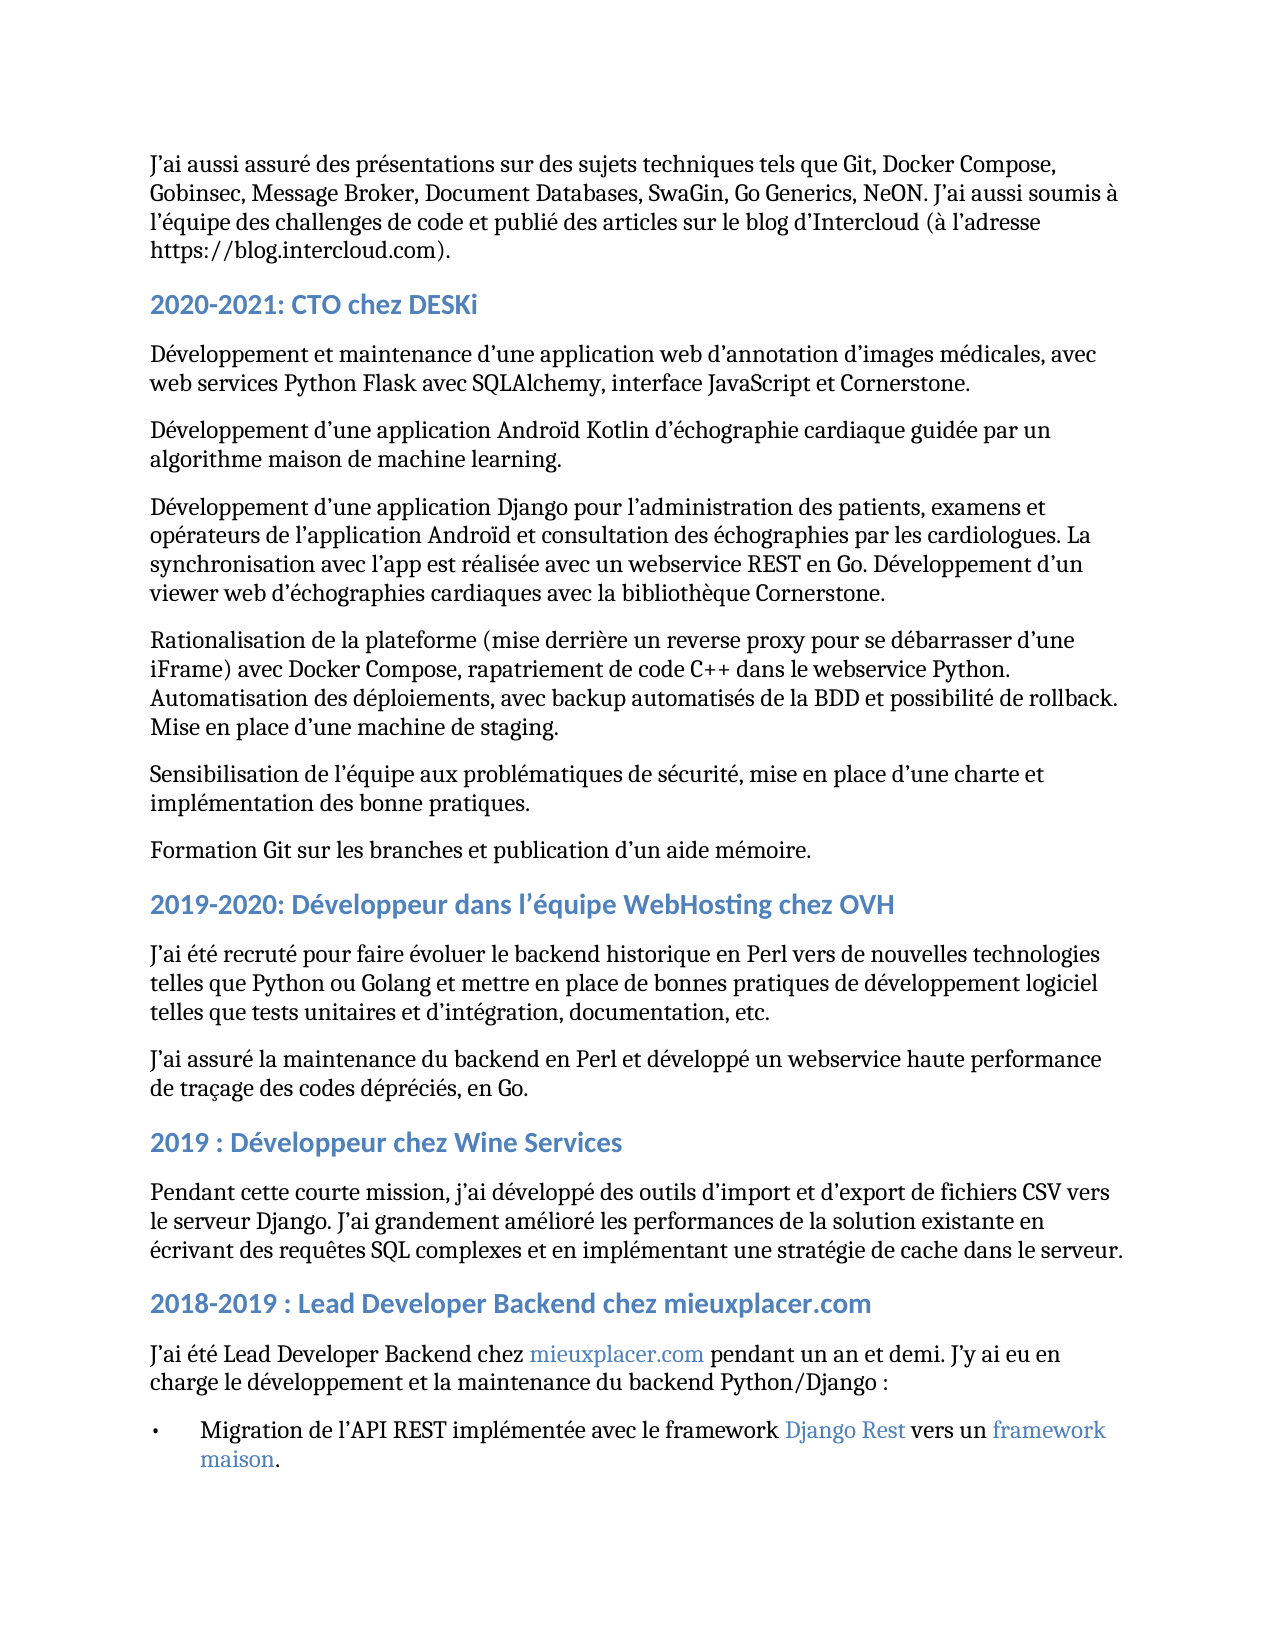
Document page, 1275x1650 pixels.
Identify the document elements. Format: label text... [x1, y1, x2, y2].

subtitle 2018-2019 : Lead Developer Backend chez mieuxplacer.com [150, 1285, 1125, 1321]
subtitle 2020-2021: CTO chez DESKi [150, 286, 1125, 321]
text Rationalisation de la plateforme (mise derrière un reverse proxy pour se débarrasser d’une iFrame) avec Docker Compose, rapatriement de code C++ dans le webservice Python. Automatisation des déploiements, avec backup automatisés de la BDD et possibilité de rollback. Mise en place d’une machine de staging. [150, 626, 1125, 741]
text J’ai aussi assuré des présentations sur des sujets techniques tels que Git, Docker Compose, Gobinsec, Message Broker, Document Databases, SwaGin, Go Generics, NeON. J’ai aussi soumis à l’équipe des challenges de code et publié des articles sur le blog d’Intercloud (à l’adresse https://blog.intercloud.com). [150, 150, 1125, 265]
text J’ai assuré la maintenance du backend en Perl et développé un webservice haute performance de traçage des codes dépréciés, en Go. [150, 1045, 1125, 1103]
text Développement et maintenance d’une application web d’annotation d’images médicales, avec web services Python Flask avec SQLAlchemy, interface JavaScript et Cornerstone. [150, 340, 1125, 398]
text Développement d’une application Androïd Kotlin d’échographie cardiaque guidée par un algorithme maison de machine learning. [150, 416, 1125, 474]
text Développement d’une application Django pour l’administration des patients, examens et opérateurs de l’application Androïd et consultation des échographies par les cardiologues. La synchronisation avec l’app est réalisée avec un webservice REST en Go. Développement d’un viewer web d’échographies cardiaques avec la bibliothèque Cornerstone. [150, 493, 1125, 608]
text Pendant cette courte mission, j’ai développé des outils d’import et d’export de fichiers CSV vers le serveur Django. J’ai grandement amélioré les performances de la solution existante en écrivant des requêtes SQL complexes et en implémentant une stratégie de cache dans le serveur. [150, 1178, 1125, 1264]
list Migration de l’API REST implémentée avec le framework Django Rest vers un framework maison. [150, 1416, 1125, 1473]
text Sensibilisation de l’équipe aux problématiques de sécurité, mise en place d’une charte et implémentation des bonne pratiques. [150, 760, 1125, 818]
text Formation Git sur les branches et publication d’un aide mémoire. [150, 836, 1125, 865]
text J’ai été Lead Developer Backend chez mieuxplacer.com pendant un an et demi. J’y ai eu en charge le développement et la maintenance du backend Python/Django : [150, 1339, 1125, 1397]
subtitle 2019 : Développeur chez Wine Services [150, 1124, 1125, 1159]
text J’ai été recruté pour faire évoluer le backend historique en Perl vers de nouvelles technologies telles que Python ou Golang et mettre en place de bonnes pratiques de développement logiciel telles que tests unitaires et d’intégration, documentation, etc. [150, 940, 1125, 1027]
subtitle 2019-2020: Développeur dans l’équipe WebHosting chez OVH [150, 886, 1125, 922]
